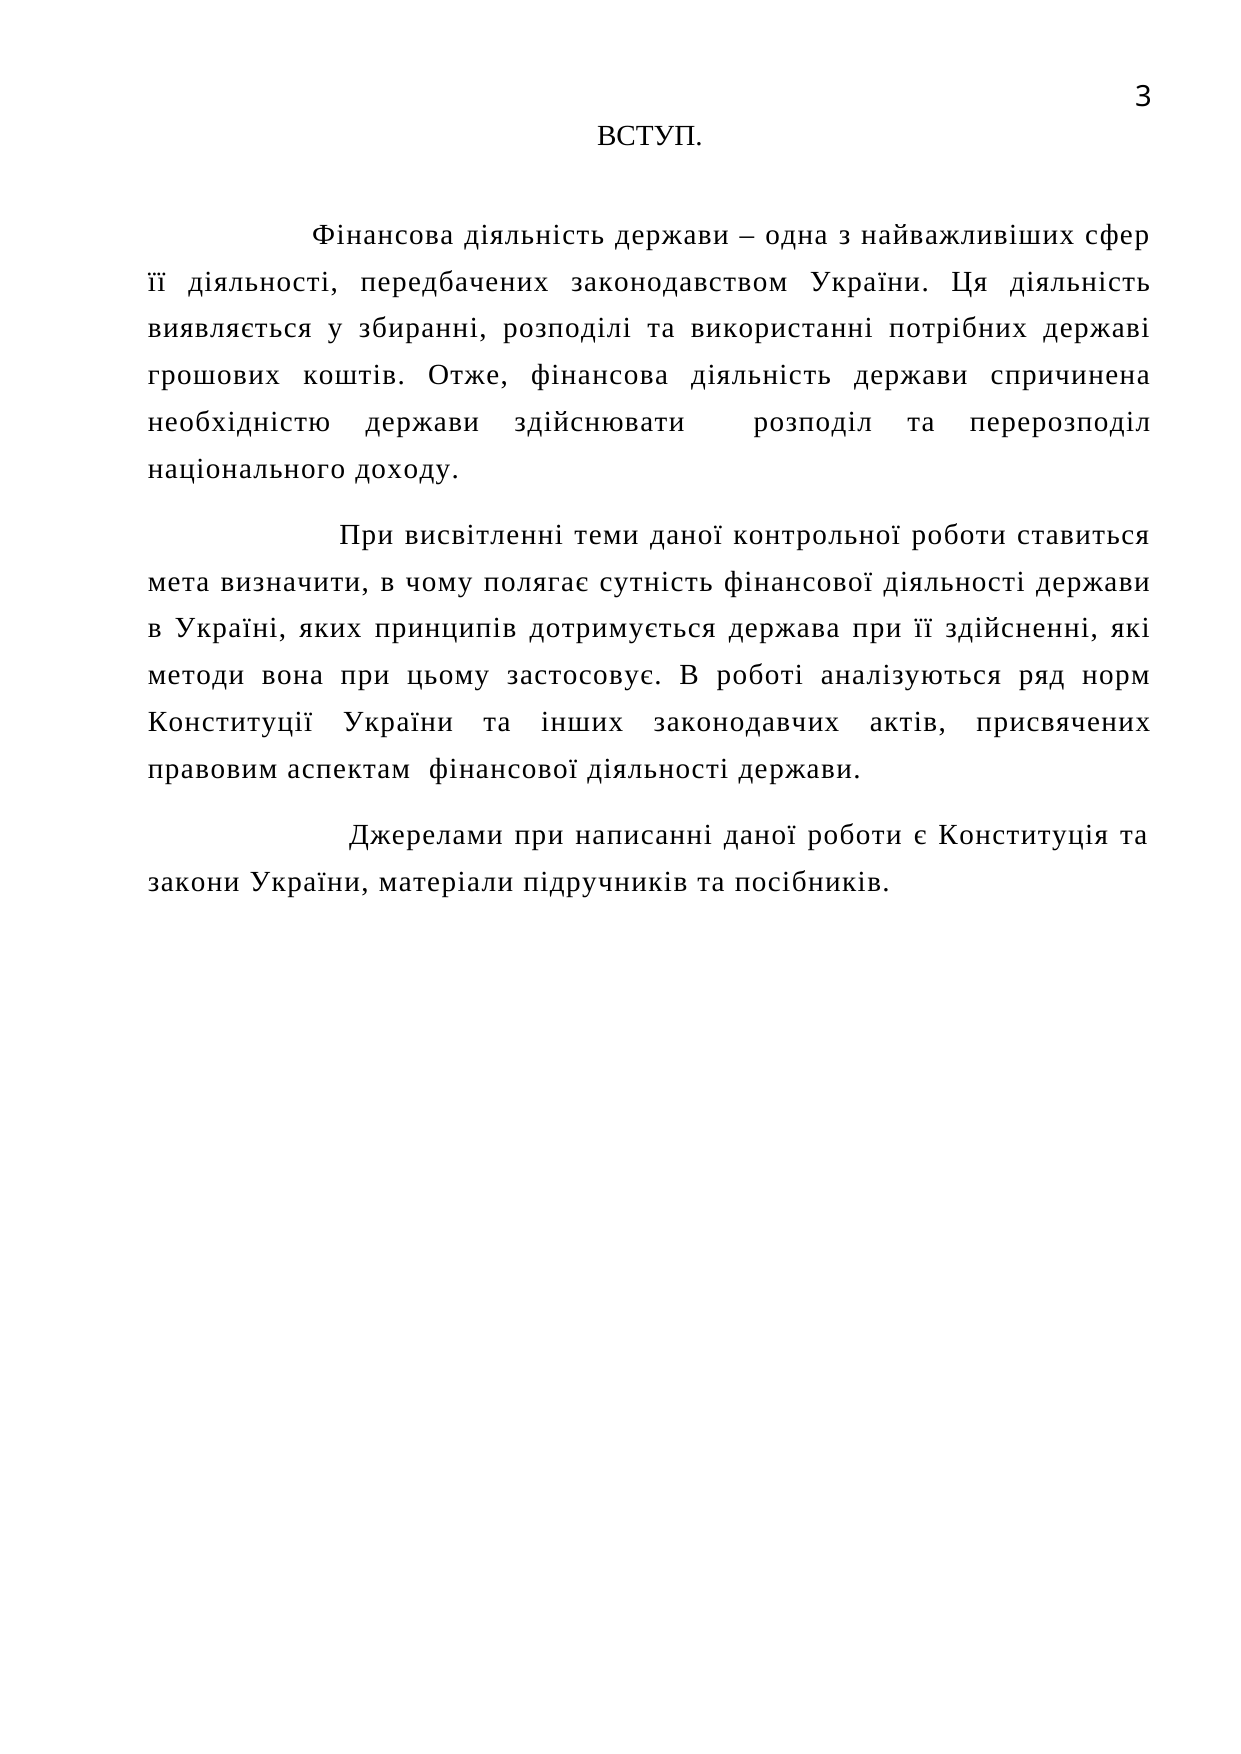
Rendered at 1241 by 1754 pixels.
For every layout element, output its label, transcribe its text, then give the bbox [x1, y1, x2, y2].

text ВСТУП. [148, 118, 1152, 152]
text Джерелами при написанні даної роботи є Конституція та закони України, матеріали підручників та посібників. [148, 817, 1152, 897]
text При висвітленні теми даної контрольної роботи ставиться мета визначити, в чому полягає сутність фінансової діяльності держави в Україні, яких принципів дотримується держава при її здійсненні, які методи вона при цьому застосовує. В роботі аналізуються ряд норм Конституції України та інших законодавчих актів, присвячених правовим аспектам фінансової діяльності держави. [148, 517, 1152, 785]
text Фінансова діяльність держави – одна з найважливіших сфер її діяльності, передбачених законодавством України. Ця діяльність виявляється у збиранні, розподілі та використанні потрібних державі грошових коштів. Отже, фінансова діяльність держави спричинена необхідністю держави здійснювати розподіл та перерозподіл національного доходу. [148, 217, 1152, 485]
